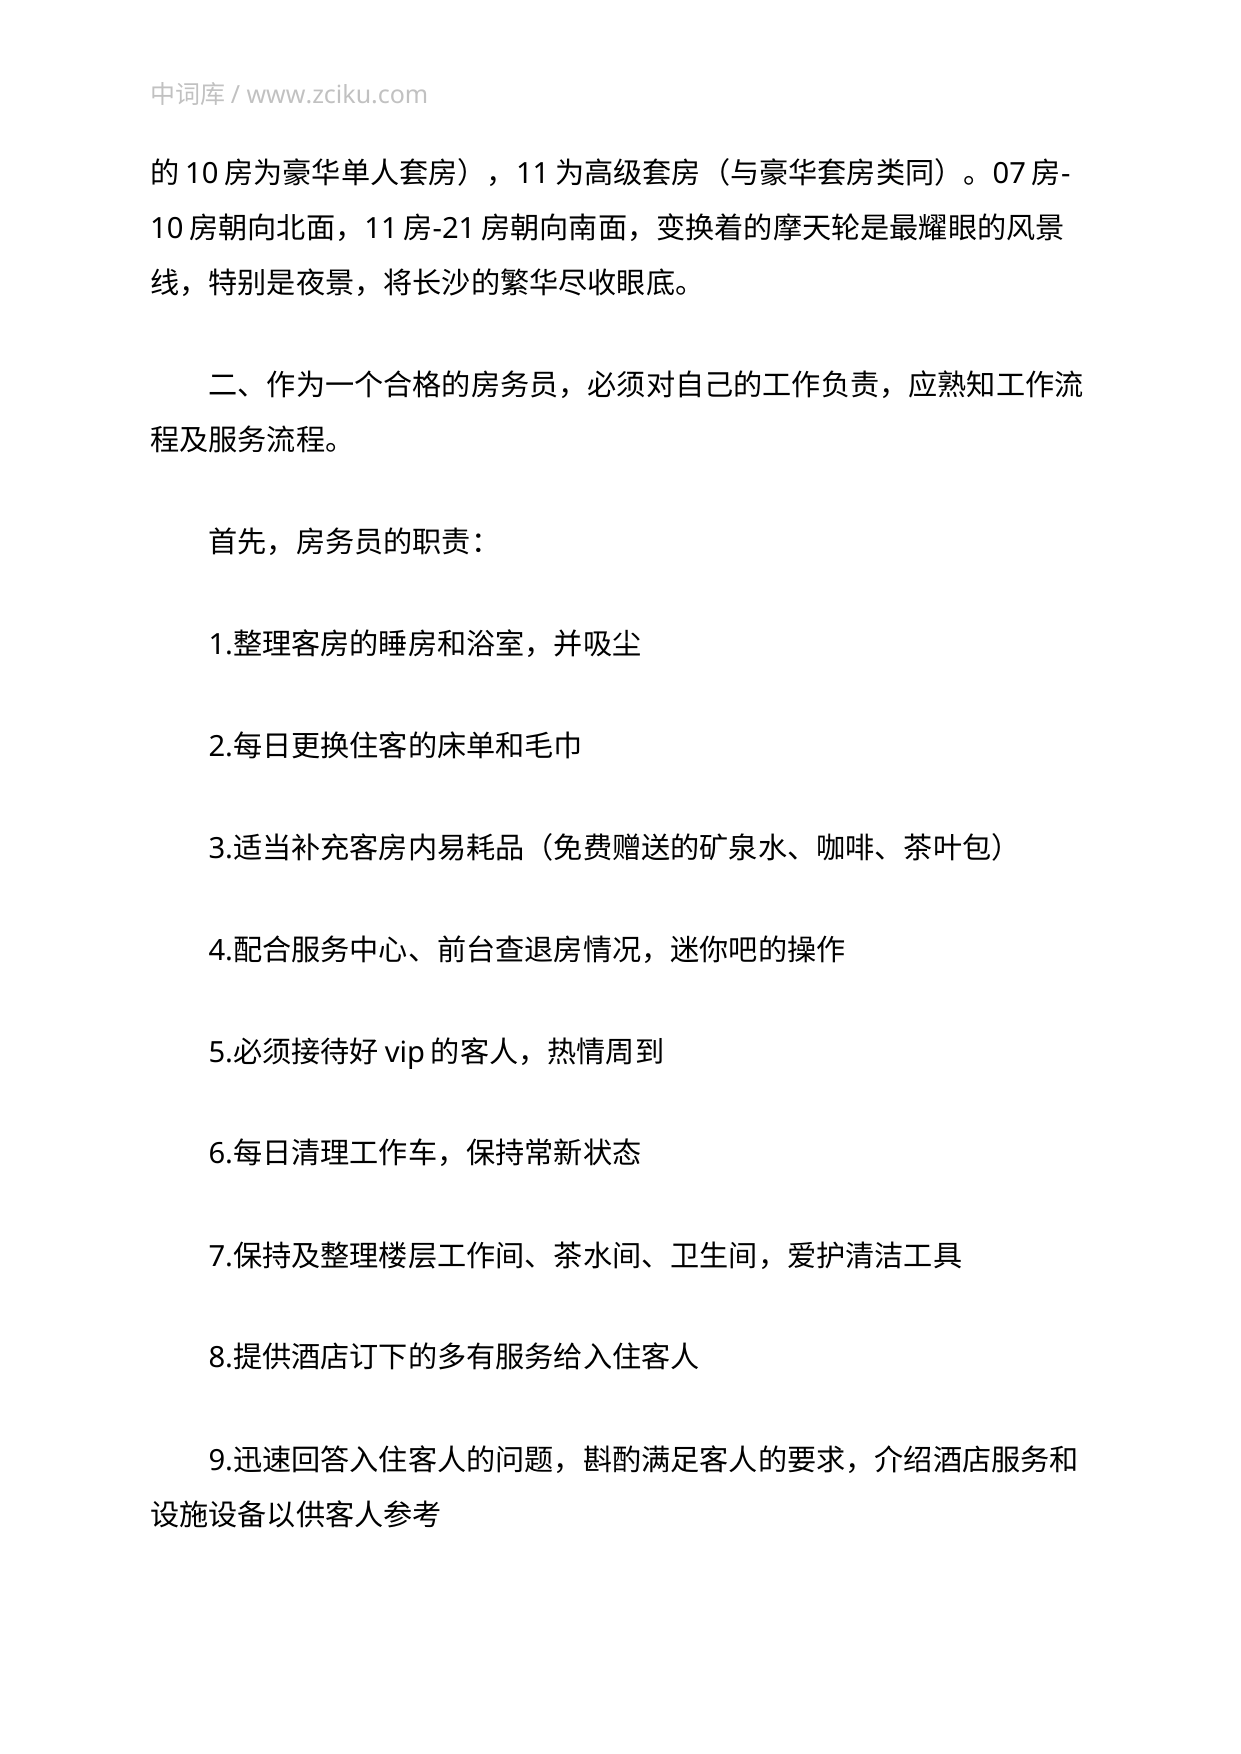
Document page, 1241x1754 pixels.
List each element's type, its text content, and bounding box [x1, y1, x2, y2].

text 二、作为一个合格的房务员，必须对自己的工作负责，应熟知工作流程及服务流程。 [150, 362, 1090, 459]
text 3.适当补充客房内易耗品（免费赠送的矿泉水、咖啡、茶叶包） [150, 824, 1090, 867]
text 7.保持及整理楼层工作间、茶水间、卫生间，爱护清洁工具 [150, 1232, 1090, 1274]
text 5.必须接待好vip的客人，热情周到 [150, 1028, 1090, 1071]
text 1.整理客房的睡房和浴室，并吸尘 [150, 620, 1090, 663]
text 6.每日清理工作车，保持常新状态 [150, 1130, 1090, 1172]
text 4.配合服务中心、前台查退房情况，迷你吧的操作 [150, 926, 1090, 968]
text 2.每日更换住客的床单和毛巾 [150, 722, 1090, 764]
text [150, 150, 1090, 302]
text 8.提供酒店订下的多有服务给入住客人 [150, 1334, 1090, 1376]
text 9.迅速回答入住客人的问题，斟酌满足客人的要求，介绍酒店服务和设施设备以供客人参考 [150, 1436, 1090, 1533]
text 首先，房务员的职责： [150, 518, 1090, 561]
